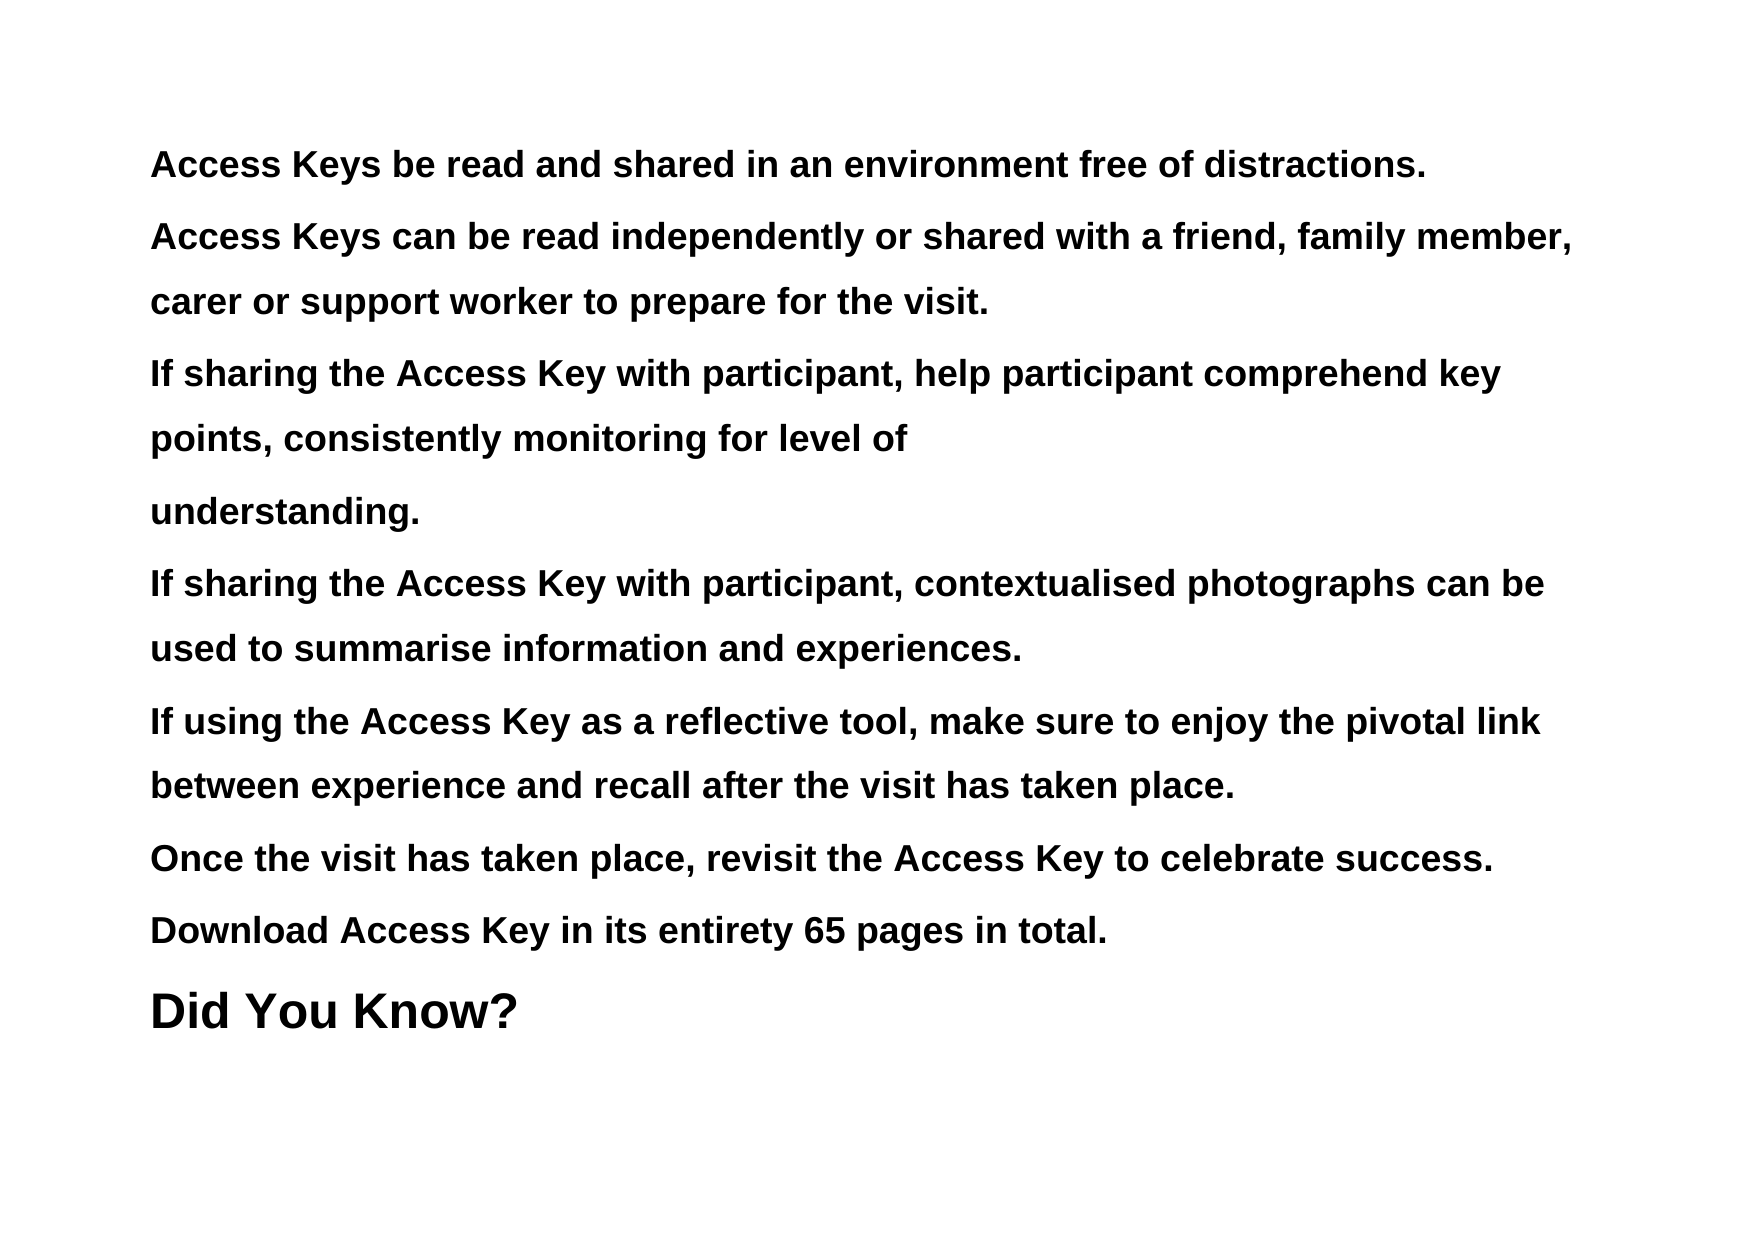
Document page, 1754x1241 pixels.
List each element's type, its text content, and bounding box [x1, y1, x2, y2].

text Access Keys can be read independently or shared with a friend, family member, carer or support worker to prepare for the visit. [150, 214, 1604, 322]
subtitle Did You Know? [150, 981, 1604, 1039]
text Access Keys be read and shared in an environment free of distractions. [150, 142, 1604, 185]
text Once the visit has taken place, revisit the Access Key to celebrate success. [150, 836, 1604, 879]
text If using the Access Key as a reflective tool, make sure to enjoy the pivotal link between experience and recall after the visit has taken place. [150, 699, 1604, 807]
text understanding. [150, 489, 1604, 532]
text If sharing the Access Key with participant, contextualised photographs can be used to summarise information and experiences. [150, 562, 1604, 669]
text If sharing the Access Key with participant, help participant comprehend key points, consistently monitoring for level of [150, 352, 1604, 459]
text Download Access Key in its entirety 65 pages in total. [150, 909, 1604, 952]
